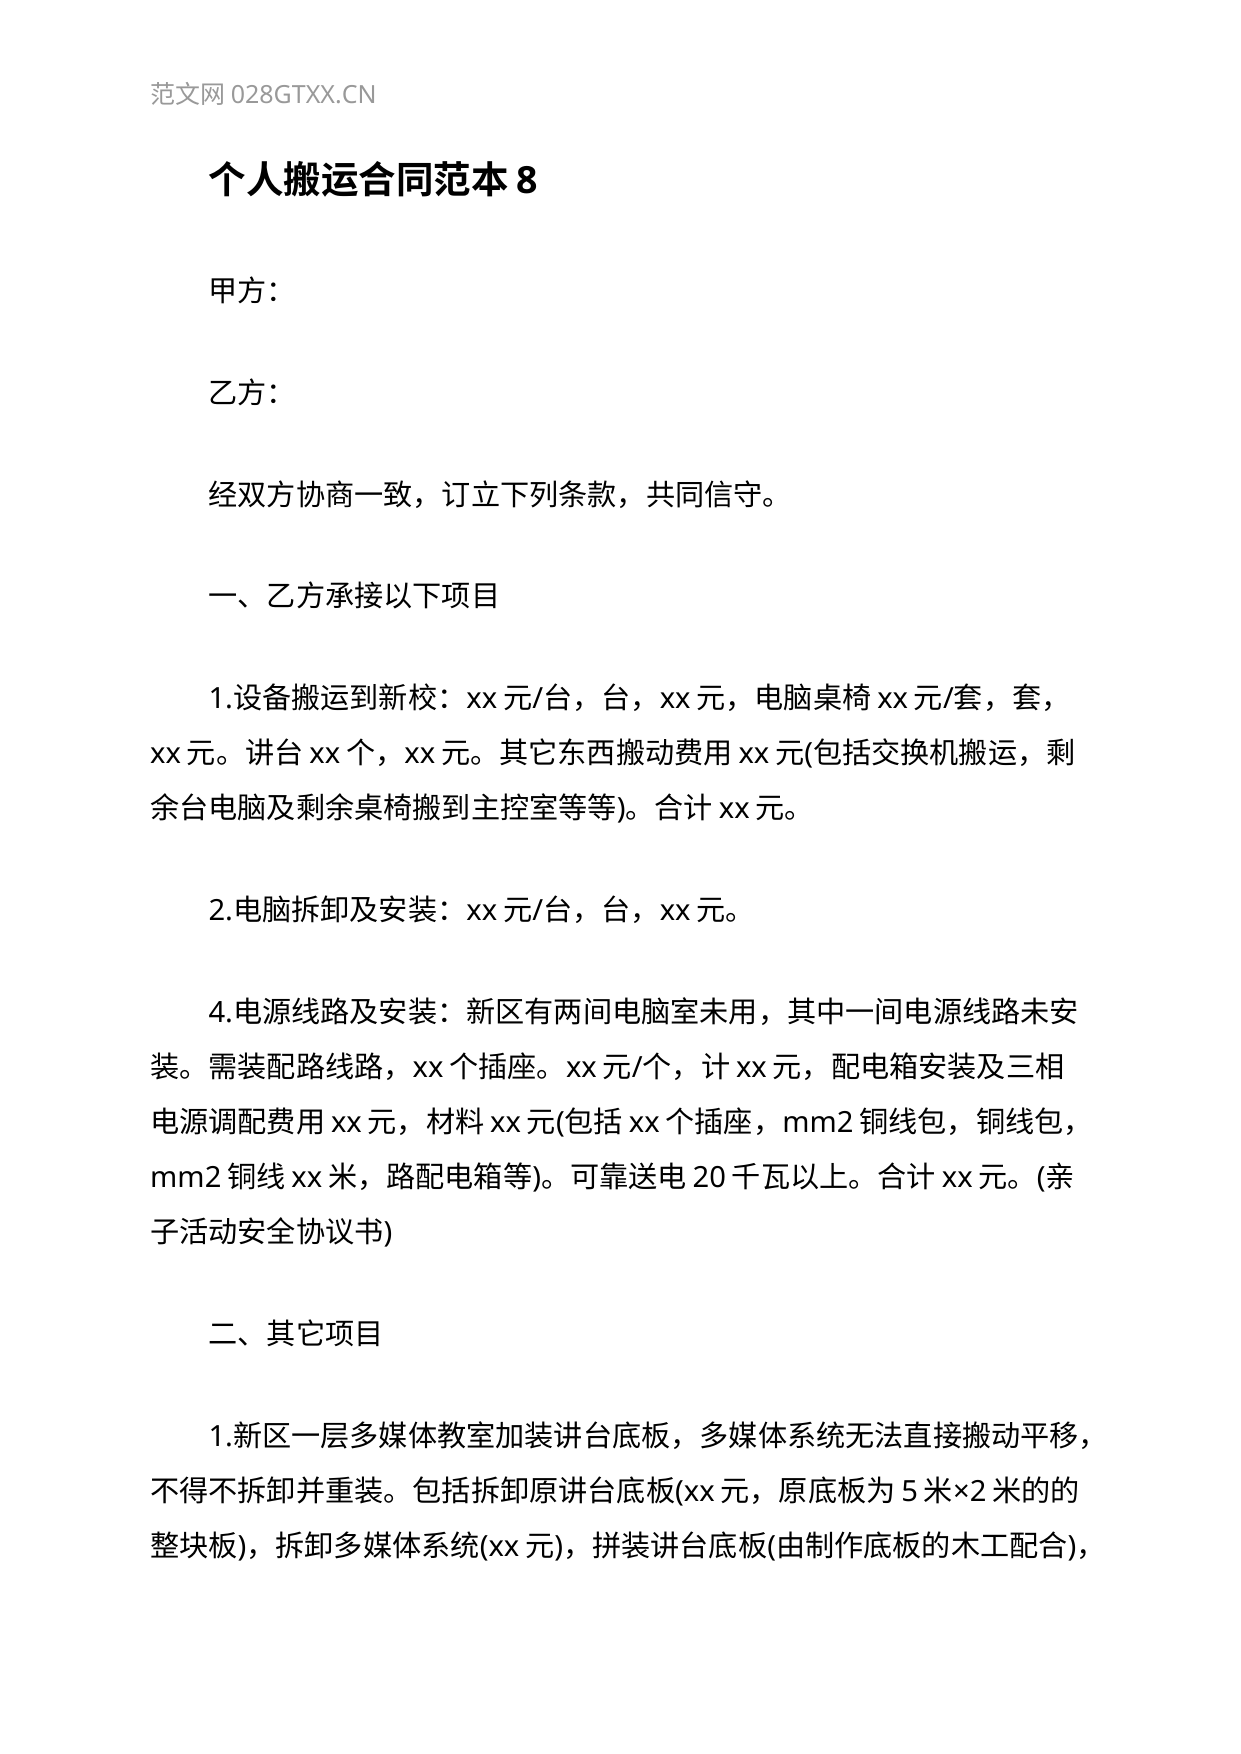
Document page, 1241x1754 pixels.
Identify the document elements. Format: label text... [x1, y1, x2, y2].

text 二、其它项目 [150, 1311, 1090, 1353]
text 2.电脑拆卸及安装：xx元/台，台，xx元。 [150, 887, 1090, 929]
text 4.电源线路及安装：新区有两间电脑室未用，其中一间电源线路未安装。需装配路线路，xx个插座。xx元/个，计xx元，配电箱安装及三相电源调配费用xx元，材料xx元(包括xx个插座，mm2铜线包，铜线包，mm2铜线xx米，路配电箱等)。可靠送电20千瓦以上。合计xx元。(亲子活动安全协议书) [150, 989, 1090, 1251]
text 1.设备搬运到新校：xx元/台，台，xx元，电脑桌椅xx元/套，套，xx元。讲台xx个，xx元。其它东西搬动费用xx元(包括交换机搬运，剩余台电脑及剩余桌椅搬到主控室等等)。合计xx元。 [150, 675, 1090, 827]
text 经双方协商一致，订立下列条款，共同信守。 [150, 471, 1090, 513]
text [150, 1412, 1090, 1565]
text 乙方： [150, 369, 1090, 412]
text 一、乙方承接以下项目 [150, 573, 1090, 615]
text 个人搬运合同范本8 [150, 150, 1090, 204]
text 甲方： [150, 268, 1090, 310]
